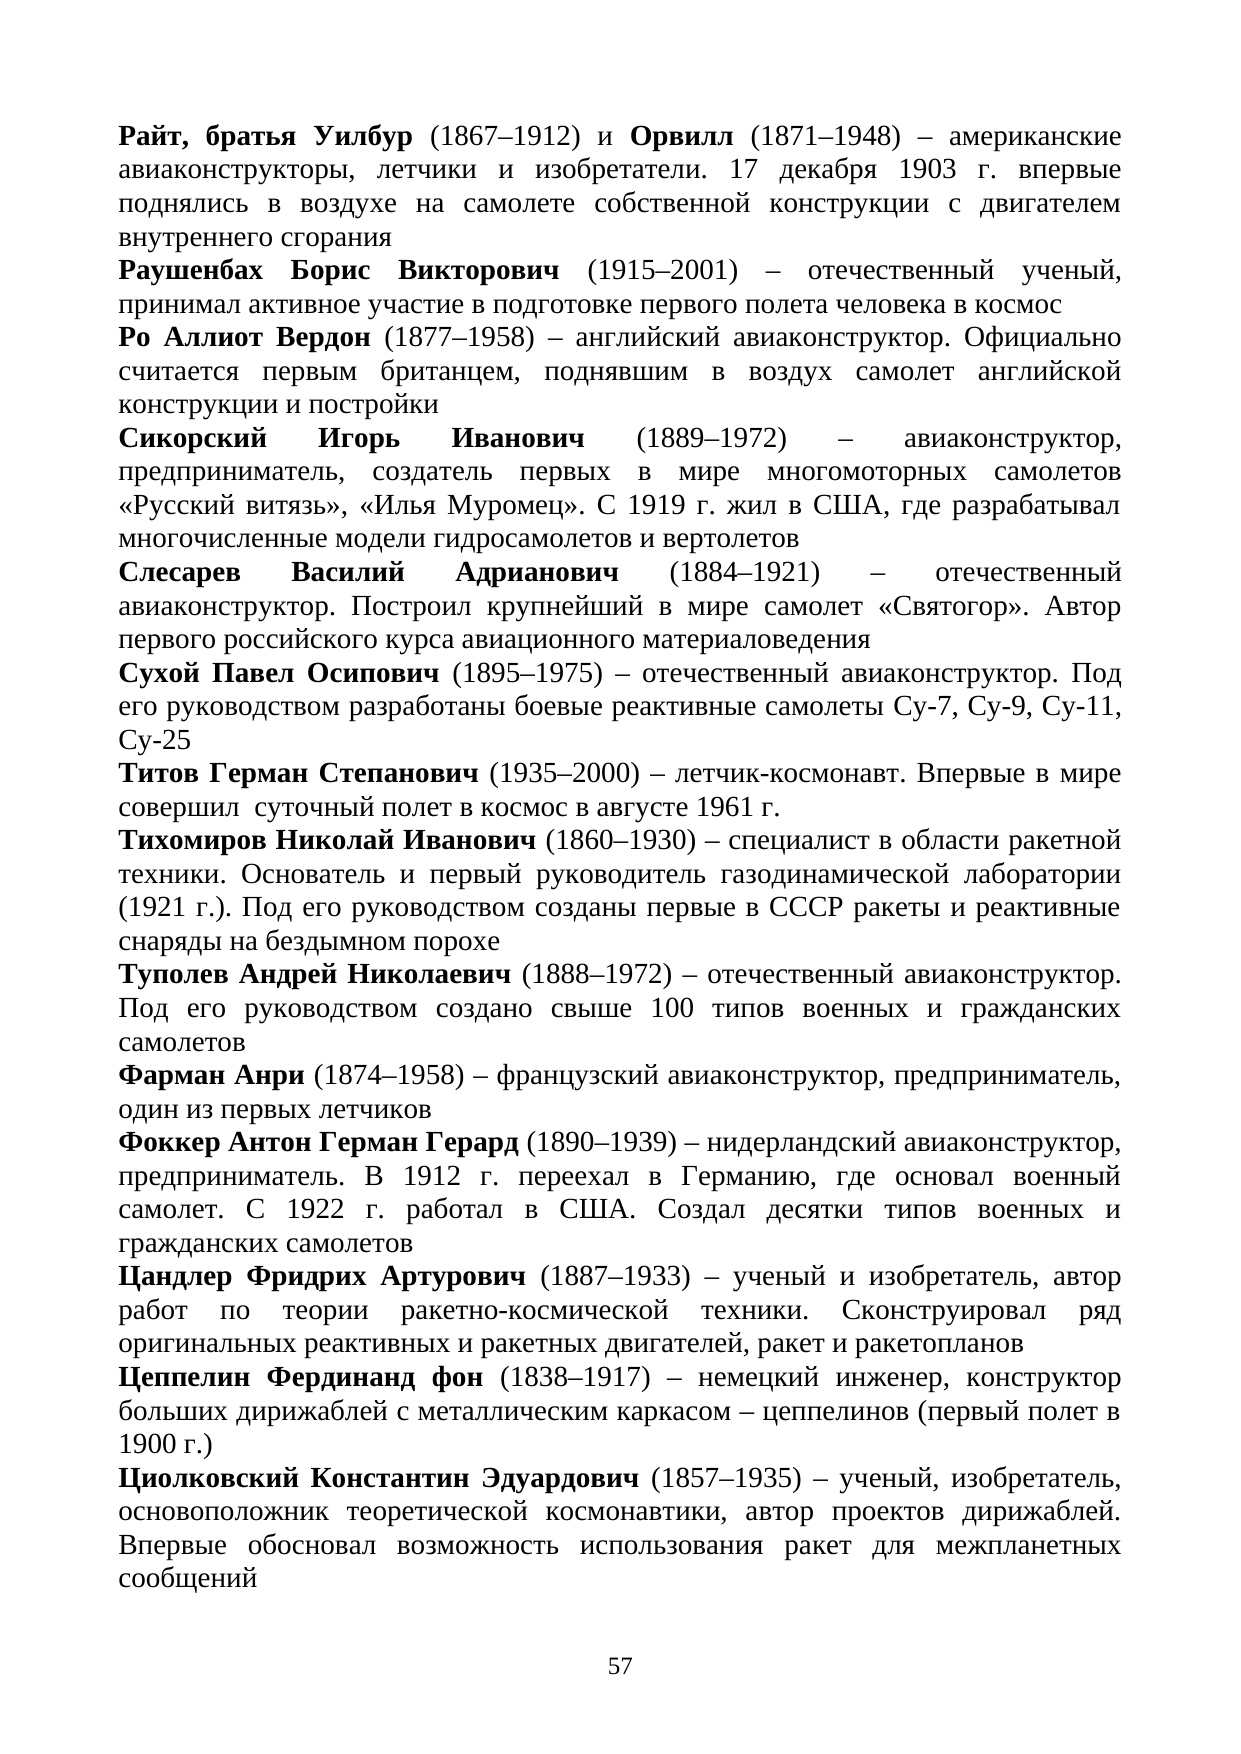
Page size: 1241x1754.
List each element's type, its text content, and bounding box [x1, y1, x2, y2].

text Сухой Павел Осипович (1895–1975) – отечественный авиаконструктор. Под его руководством разработаны боевые реактивные самолеты Су-7, Су-9, Су-11, Су-25 [118, 655, 1122, 755]
text Сикорский Игорь Иванович (1889–1972) – авиаконструктор, предприниматель, создатель первых в мире многомоторных самолетов «Русский витязь», «Илья Муромец». С . жил в США, где разрабатывал многочисленные модели гидросамолетов и вертолетов [118, 420, 1122, 554]
text Титов Герман Степанович (1935–2000) – летчик-космонавт. Впервые в мире совершил суточный полет в космос в августе . [118, 755, 1122, 822]
text Слесарев Василий Адрианович (1884–1921) – отечественный авиаконструктор. Построил крупнейший в мире самолет «Святогор». Автор первого российского курса авиационного материаловедения [118, 554, 1122, 655]
text Фарман Анри (1874–1958) – французский авиаконструктор, предприниматель, один из первых летчиков [118, 1057, 1122, 1124]
text Туполев Андрей Николаевич (1888–1972) – отечественный авиаконструктор. Под его руководством создано свыше 100 типов военных и гражданских самолетов [118, 957, 1122, 1057]
text Циолковский Константин Эдуардович (1857–1935) – ученый, изобретатель, основоположник теоретической космонавтики, автор проектов дирижаблей. Впервые обосновал возможность использования ракет для межпланетных сообщений [118, 1460, 1122, 1594]
text Цандлер Фридрих Артурович (1887–1933) – ученый и изобретатель, автор работ по теории ракетно-космической техники. Сконструировал ряд оригинальных реактивных и ракетных двигателей, ракет и ракетопланов [118, 1258, 1122, 1359]
text Ро Аллиот Вердон (1877–1958) – английский авиаконструктор. Официально считается первым британцем, поднявшим в воздух самолет английской конструкции и постройки [118, 319, 1122, 420]
text Райт, братья Уилбур (1867–1912) и Орвилл (1871–1948) – американские авиаконструкторы, летчики и изобретатели. 17 декабря . впервые поднялись в воздухе на самолете собственной конструкции с двигателем внутреннего сгорания [118, 118, 1122, 252]
text Цеппелин Фердинанд фон (1838–1917) – немецкий инженер, конструктор больших дирижаблей с металлическим каркасом – цеппелинов (первый полет в .) [118, 1359, 1122, 1460]
text Фоккер Антон Герман Герард (1890–1939) – нидерландский авиаконструктор, предприниматель. В . переехал в Германию, где основал военный самолет. С . работал в США. Создал десятки типов военных и гражданских самолетов [118, 1124, 1122, 1258]
text Тихомиров Николай Иванович (1860–1930) – специалист в области ракетной техники. Основатель и первый руководитель газодинамической лаборатории (.). Под его руководством созданы первые в СССР ракеты и реактивные снаряды на бездымном порохе [118, 822, 1122, 957]
text Раушенбах Борис Викторович (1915–2001) – отечественный ученый, принимал активное участие в подготовке первого полета человека в космос [118, 252, 1122, 319]
